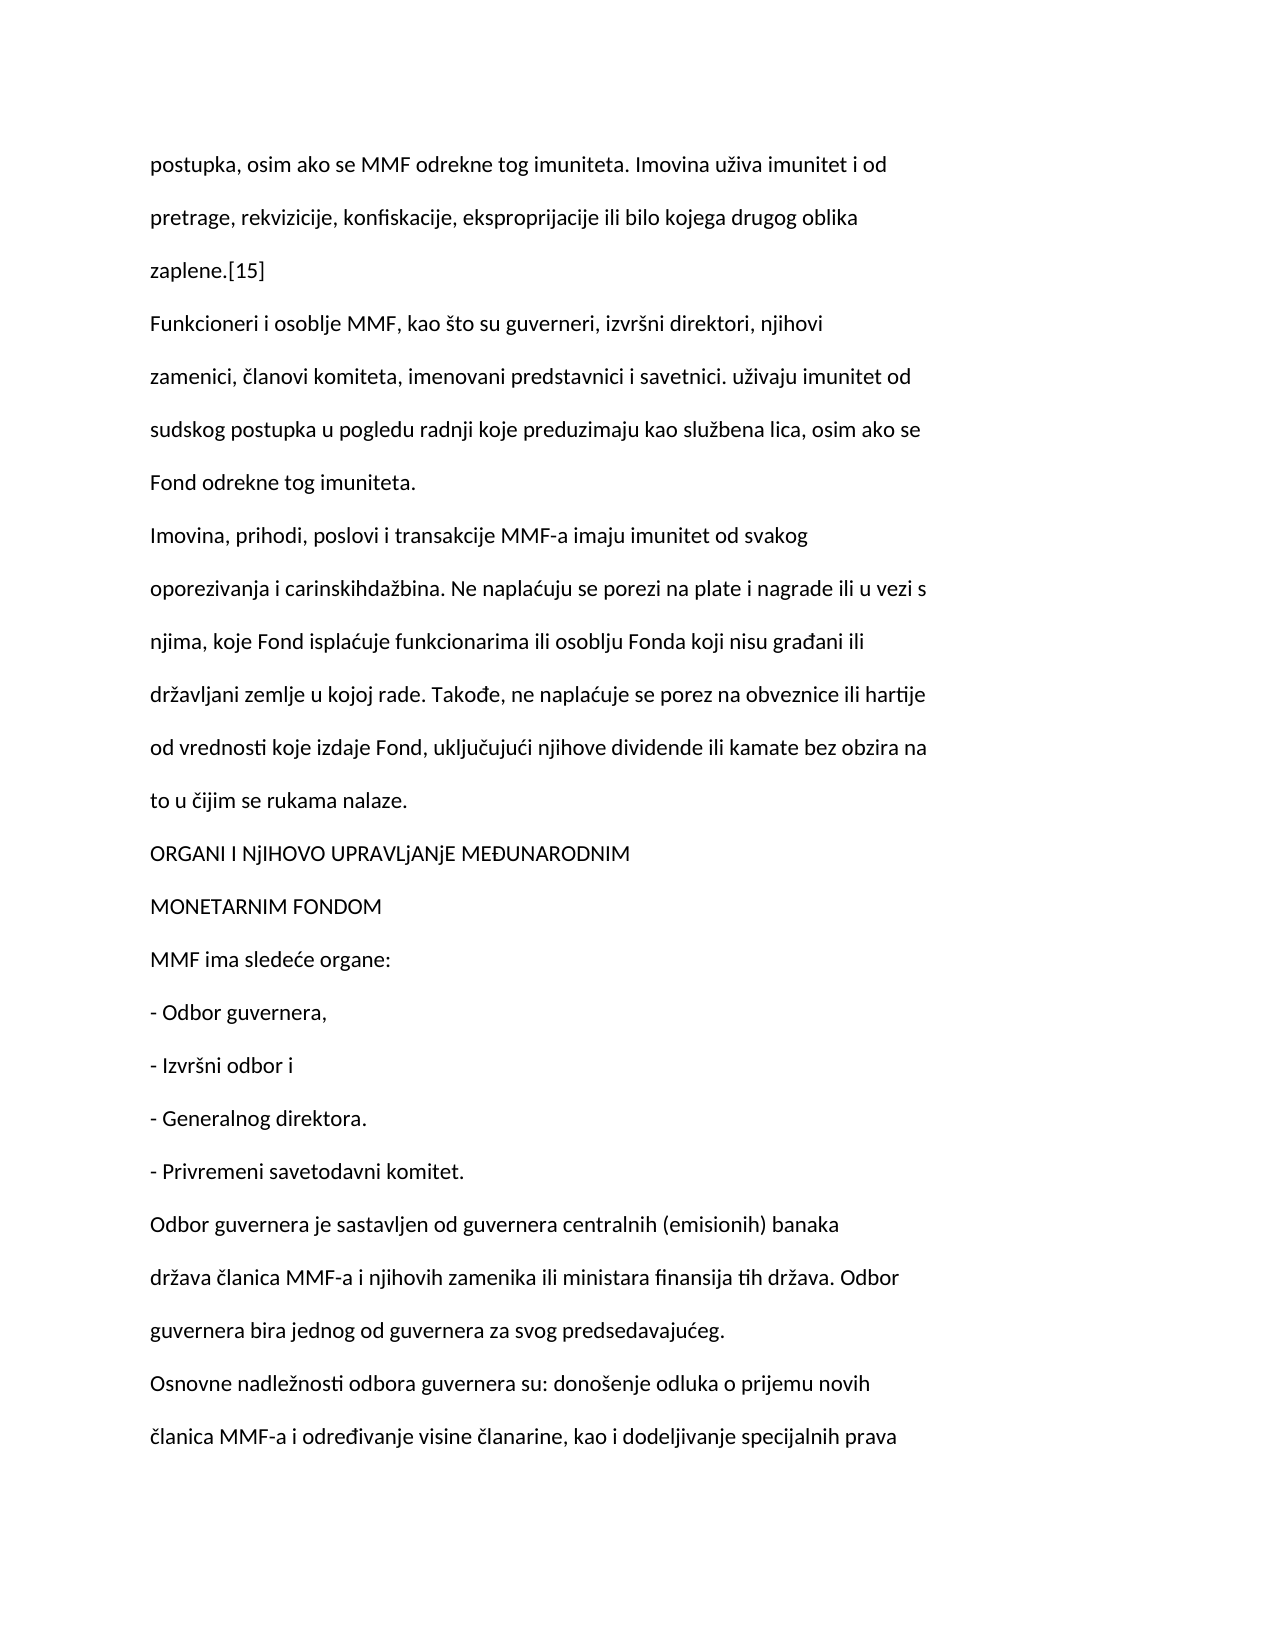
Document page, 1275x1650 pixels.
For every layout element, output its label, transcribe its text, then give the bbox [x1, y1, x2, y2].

text od vrednosti koje izdaje Fond, uključujući njihove dividende ili kamate bez obzira na [150, 733, 1125, 761]
text MONETARNIM FONDOM [150, 892, 1125, 920]
text oporezivanja i carinskihdažbina. Ne naplaćuju se porezi na plate i nagrade ili u vezi s [150, 574, 1125, 602]
text - Odbor guvernera, [150, 998, 1125, 1026]
text članica MMF-a i određivanje visine članarine, kao i dodeljivanje specijalnih prava [150, 1422, 1125, 1451]
text zamenici, članovi komiteta, imenovani predstavnici i savetnici. uživaju imunitet od [150, 362, 1125, 390]
text ORGANI I NjIHOVO UPRAVLjANjE MEĐUNARODNIM [150, 839, 1125, 867]
text sudskog postupka u pogledu radnji koje preduzimaju kao službena lica, osim ako se [150, 415, 1125, 443]
text Odbor guvernera je sastavljen od guvernera centralnih (emisionih) banaka [150, 1210, 1125, 1238]
text - Generalnog direktora. [150, 1104, 1125, 1132]
text - Izvršni odbor i [150, 1051, 1125, 1079]
text njima, koje Fond isplaćuje funkcionarima ili osoblju Fonda koji nisu građani ili [150, 627, 1125, 655]
text MMF ima sledeće organe: [150, 945, 1125, 973]
text to u čijim se rukama nalaze. [150, 786, 1125, 814]
text Funkcioneri i osoblje MMF, kao što su guverneri, izvršni direktori, njihovi [150, 309, 1125, 337]
text pretrage, rekvizicije, konfiskacije, eksproprijacije ili bilo kojega drugog oblika [150, 203, 1125, 231]
text postupka, osim ako se MMF odrekne tog imuniteta. Imovina uživa imunitet i od [150, 150, 1125, 178]
text država članica MMF-a i njihovih zamenika ili ministara finansija tih država. Odbor [150, 1263, 1125, 1291]
text - Privremeni savetodavni komitet. [150, 1157, 1125, 1185]
text Fond odrekne tog imuniteta. [150, 468, 1125, 496]
text guvernera bira jednog od guvernera za svog predsedavajućeg. [150, 1316, 1125, 1344]
text Osnovne nadležnosti odbora guvernera su: donošenje odluka o prijemu novih [150, 1369, 1125, 1397]
text državljani zemlje u kojoj rade. Takođe, ne naplaćuje se porez na obveznice ili hartije [150, 680, 1125, 708]
text zaplene.[15] [150, 256, 1125, 284]
text Imovina, prihodi, poslovi i transakcije MMF-a imaju imunitet od svakog [150, 521, 1125, 549]
